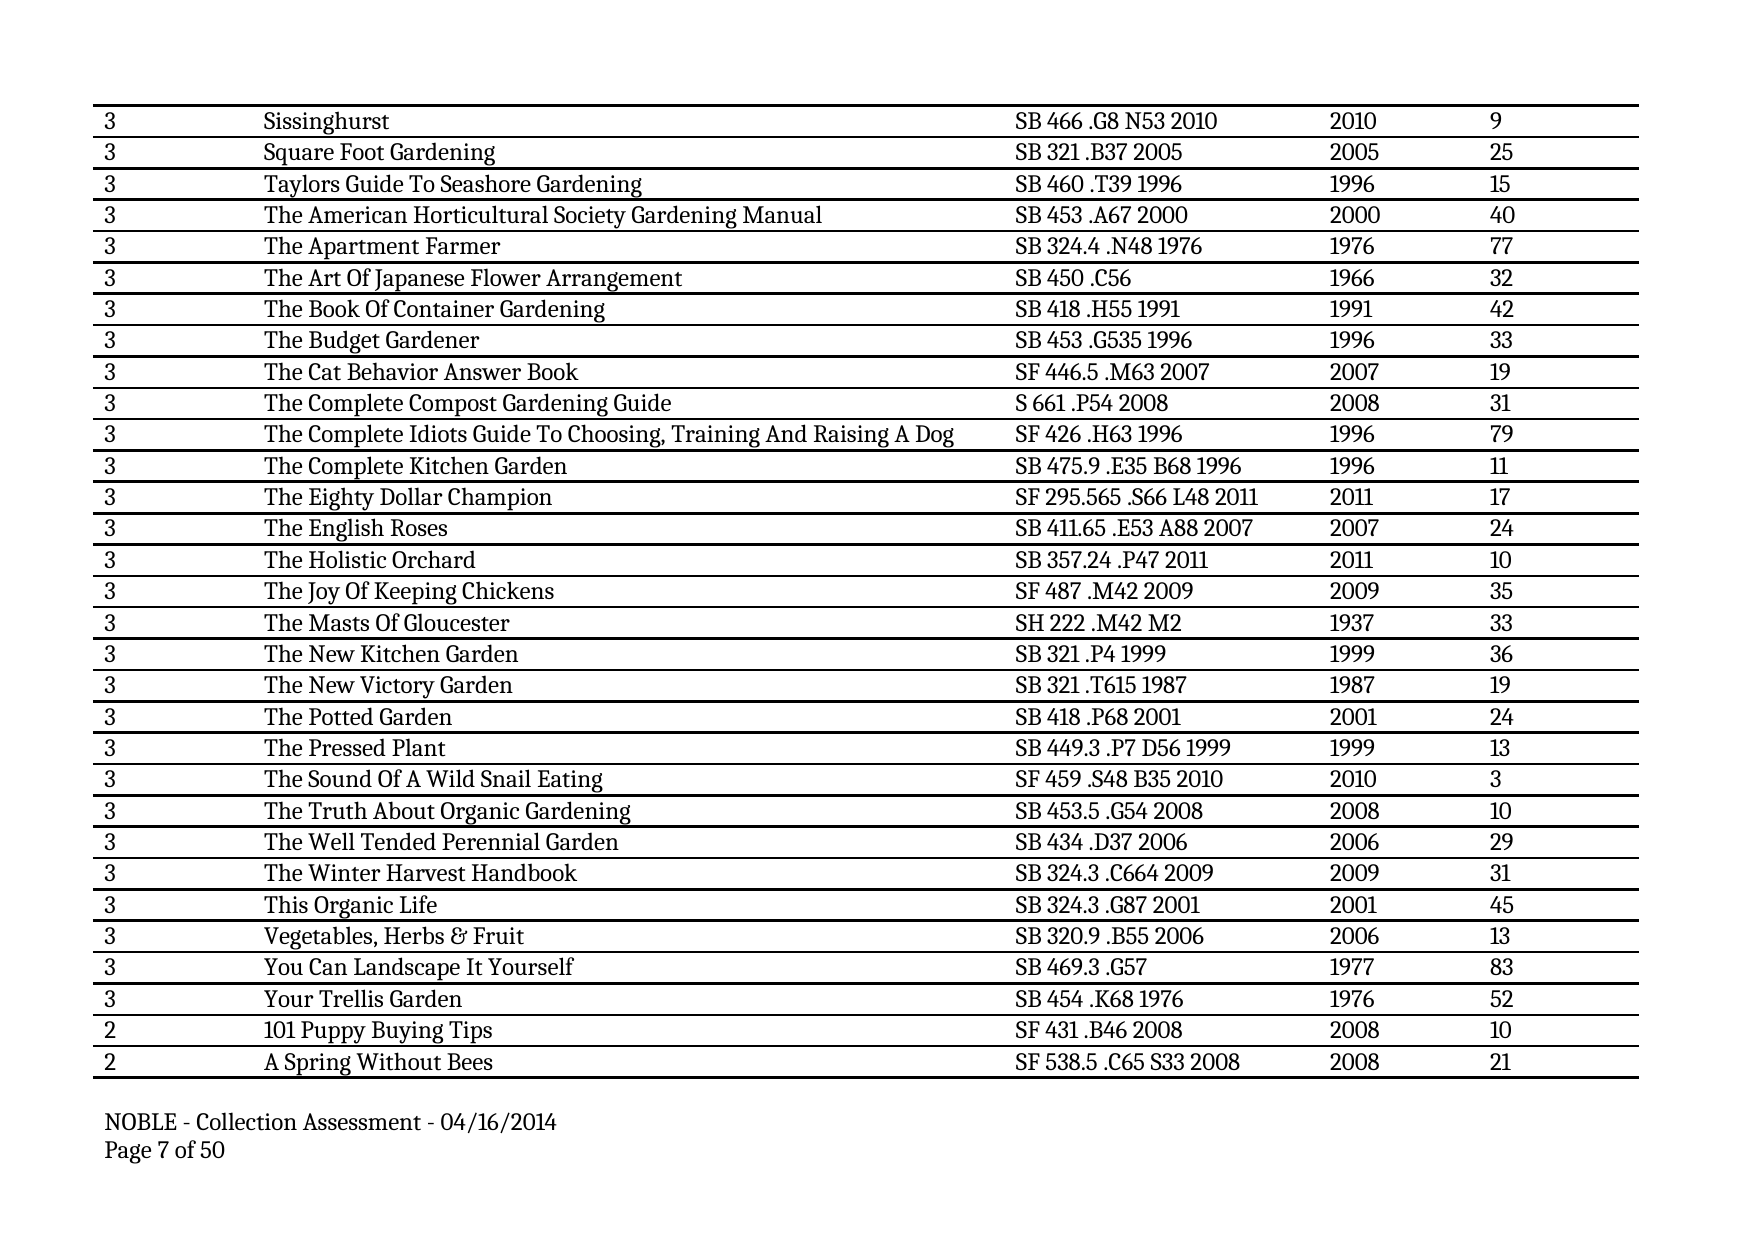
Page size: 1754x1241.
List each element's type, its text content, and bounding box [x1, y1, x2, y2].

table_cell 1966 [1319, 264, 1478, 292]
table_cell SB 453 .G535 1996 [999, 326, 1319, 355]
table_cell SF 446.5 .M63 2007 [999, 358, 1319, 386]
table_cell The Budget Gardener [253, 326, 999, 355]
table_cell 3 [93, 546, 253, 574]
table_cell The Complete Compost Gardening Guide [253, 389, 999, 418]
table_cell 29 [1479, 828, 1638, 857]
table_cell 33 [1479, 326, 1638, 355]
table_cell 3 [93, 483, 253, 512]
table_cell SH 222 .M42 M2 [999, 608, 1319, 637]
table_cell 40 [1479, 201, 1638, 229]
table_cell SB 324.4 .N48 1976 [999, 232, 1319, 261]
table_cell SB 469.3 .G57 [999, 953, 1319, 982]
table_cell SB 453 .A67 2000 [999, 201, 1319, 229]
table_cell 1996 [1319, 452, 1478, 480]
table_cell 31 [1479, 389, 1638, 418]
table_cell SB 320.9 .B55 2006 [999, 922, 1319, 951]
table_cell 1977 [1319, 953, 1478, 982]
table_cell The New Victory Garden [253, 671, 999, 700]
table_cell Vegetables, Herbs & Fruit [253, 922, 999, 951]
table_cell SF 459 .S48 B35 2010 [999, 765, 1319, 794]
table_cell 2006 [1319, 828, 1478, 857]
table_cell The Truth About Organic Gardening [253, 797, 999, 825]
table_cell SB 466 .G8 N53 2010 [999, 107, 1319, 136]
table_cell 2001 [1319, 703, 1478, 731]
table_cell 2010 [1319, 107, 1478, 136]
table_cell 2000 [1319, 201, 1478, 229]
table_cell 2 [93, 1047, 253, 1076]
table_cell SB 324.3 .C664 2009 [999, 859, 1319, 888]
table_cell 24 [1479, 703, 1638, 731]
table_cell 1991 [1319, 295, 1478, 324]
table_cell The Winter Harvest Handbook [253, 859, 999, 888]
table_cell SB 418 .P68 2001 [999, 703, 1319, 731]
table_cell The Complete Kitchen Garden [253, 452, 999, 480]
table_cell 31 [1479, 859, 1638, 888]
table_cell 1996 [1319, 326, 1478, 355]
table_cell SF 538.5 .C65 S33 2008 [999, 1047, 1319, 1076]
table_cell 10 [1479, 546, 1638, 574]
table_cell 2011 [1319, 483, 1478, 512]
table_cell 3 [93, 107, 253, 136]
table_cell 3 [93, 671, 253, 700]
table_cell Sissinghurst [253, 107, 999, 136]
table_cell 10 [1479, 1016, 1638, 1045]
table_cell The Book Of Container Gardening [253, 295, 999, 324]
table_cell 13 [1479, 734, 1638, 763]
table_cell SF 426 .H63 1996 [999, 420, 1319, 449]
table_cell The American Horticultural Society Gardening Manual [253, 201, 999, 229]
table_cell 15 [1479, 170, 1638, 198]
table_cell 35 [1479, 577, 1638, 606]
table_cell SB 418 .H55 1991 [999, 295, 1319, 324]
table_cell 3 [93, 891, 253, 919]
table_cell 3 [93, 797, 253, 825]
table_cell 24 [1479, 515, 1638, 543]
table_cell 33 [1479, 608, 1638, 637]
table_cell 1937 [1319, 608, 1478, 637]
table_cell The Eighty Dollar Champion [253, 483, 999, 512]
table_cell SB 324.3 .G87 2001 [999, 891, 1319, 919]
table_cell 17 [1479, 483, 1638, 512]
table_cell 1996 [1319, 420, 1478, 449]
table_cell 1996 [1319, 170, 1478, 198]
table_cell 3 [93, 640, 253, 668]
table_cell The Complete Idiots Guide To Choosing, Training And Raising A Dog [253, 420, 999, 449]
table_cell 10 [1479, 797, 1638, 825]
table_cell The English Roses [253, 515, 999, 543]
table_cell 77 [1479, 232, 1638, 261]
table_cell SB 460 .T39 1996 [999, 170, 1319, 198]
table_cell You Can Landscape It Yourself [253, 953, 999, 982]
table_cell The Sound Of A Wild Snail Eating [253, 765, 999, 794]
table_cell SB 321 .P4 1999 [999, 640, 1319, 668]
table_cell 2008 [1319, 389, 1478, 418]
table_cell SB 475.9 .E35 B68 1996 [999, 452, 1319, 480]
table_cell 3 [1479, 765, 1638, 794]
table_cell 3 [93, 170, 253, 198]
table_cell 3 [93, 859, 253, 888]
table_cell 1999 [1319, 640, 1478, 668]
table_cell 2011 [1319, 546, 1478, 574]
table_cell 3 [93, 326, 253, 355]
table_cell 3 [93, 828, 253, 857]
table_cell This Organic Life [253, 891, 999, 919]
table_cell 3 [93, 389, 253, 418]
table_cell Your Trellis Garden [253, 985, 999, 1013]
table_cell 1976 [1319, 232, 1478, 261]
table_cell 2009 [1319, 859, 1478, 888]
table_cell 21 [1479, 1047, 1638, 1076]
table_cell SB 454 .K68 1976 [999, 985, 1319, 1013]
table_cell SB 453.5 .G54 2008 [999, 797, 1319, 825]
table_cell 1987 [1319, 671, 1478, 700]
table_cell 3 [93, 358, 253, 386]
table_cell 3 [93, 232, 253, 261]
table_cell 2010 [1319, 765, 1478, 794]
table_cell 2008 [1319, 797, 1478, 825]
table_cell 3 [93, 953, 253, 982]
table_cell Taylors Guide To Seashore Gardening [253, 170, 999, 198]
table_cell 3 [93, 922, 253, 951]
table_cell Square Foot Gardening [253, 138, 999, 167]
table_cell 32 [1479, 264, 1638, 292]
table_cell 25 [1479, 138, 1638, 167]
table_cell S 661 .P54 2008 [999, 389, 1319, 418]
table_cell 3 [93, 765, 253, 794]
table_cell 3 [93, 452, 253, 480]
table_cell 2 [93, 1016, 253, 1045]
table_cell 3 [93, 201, 253, 229]
table_cell 83 [1479, 953, 1638, 982]
table_cell SF 487 .M42 2009 [999, 577, 1319, 606]
table_cell The New Kitchen Garden [253, 640, 999, 668]
table_cell 3 [93, 515, 253, 543]
table_cell 42 [1479, 295, 1638, 324]
table_cell 2005 [1319, 138, 1478, 167]
table_cell 3 [93, 138, 253, 167]
table_cell SB 449.3 .P7 D56 1999 [999, 734, 1319, 763]
table_cell 79 [1479, 420, 1638, 449]
table_cell SB 321 .T615 1987 [999, 671, 1319, 700]
table_cell 2008 [1319, 1016, 1478, 1045]
table_cell 2008 [1319, 1047, 1478, 1076]
table_cell 3 [93, 420, 253, 449]
table_cell SB 357.24 .P47 2011 [999, 546, 1319, 574]
table_cell SF 295.565 .S66 L48 2011 [999, 483, 1319, 512]
table_cell 1999 [1319, 734, 1478, 763]
table_cell 13 [1479, 922, 1638, 951]
table_cell 3 [93, 577, 253, 606]
table_cell 2001 [1319, 891, 1478, 919]
table_cell The Joy Of Keeping Chickens [253, 577, 999, 606]
table_cell 3 [93, 985, 253, 1013]
table_cell SB 434 .D37 2006 [999, 828, 1319, 857]
table_cell 19 [1479, 358, 1638, 386]
table_cell The Well Tended Perennial Garden [253, 828, 999, 857]
table_cell 3 [93, 264, 253, 292]
table_cell The Potted Garden [253, 703, 999, 731]
table_cell The Pressed Plant [253, 734, 999, 763]
table_cell The Apartment Farmer [253, 232, 999, 261]
table_cell 19 [1479, 671, 1638, 700]
table_cell 1976 [1319, 985, 1478, 1013]
table_cell 3 [93, 295, 253, 324]
table_cell The Art Of Japanese Flower Arrangement [253, 264, 999, 292]
table_cell 3 [93, 608, 253, 637]
table_cell 3 [93, 734, 253, 763]
table_cell 36 [1479, 640, 1638, 668]
table_cell 2006 [1319, 922, 1478, 951]
table_cell 11 [1479, 452, 1638, 480]
table_cell The Masts Of Gloucester [253, 608, 999, 637]
table_cell SB 450 .C56 [999, 264, 1319, 292]
table_cell 52 [1479, 985, 1638, 1013]
table_cell SB 321 .B37 2005 [999, 138, 1319, 167]
table_cell SF 431 .B46 2008 [999, 1016, 1319, 1045]
table_cell The Cat Behavior Answer Book [253, 358, 999, 386]
table_cell 101 Puppy Buying Tips [253, 1016, 999, 1045]
table_cell 9 [1479, 107, 1638, 136]
table_cell The Holistic Orchard [253, 546, 999, 574]
table_cell 45 [1479, 891, 1638, 919]
table_cell 2007 [1319, 358, 1478, 386]
table_cell A Spring Without Bees [253, 1047, 999, 1076]
table_cell 2009 [1319, 577, 1478, 606]
table_cell 2007 [1319, 515, 1478, 543]
table_cell SB 411.65 .E53 A88 2007 [999, 515, 1319, 543]
table_cell 3 [93, 703, 253, 731]
